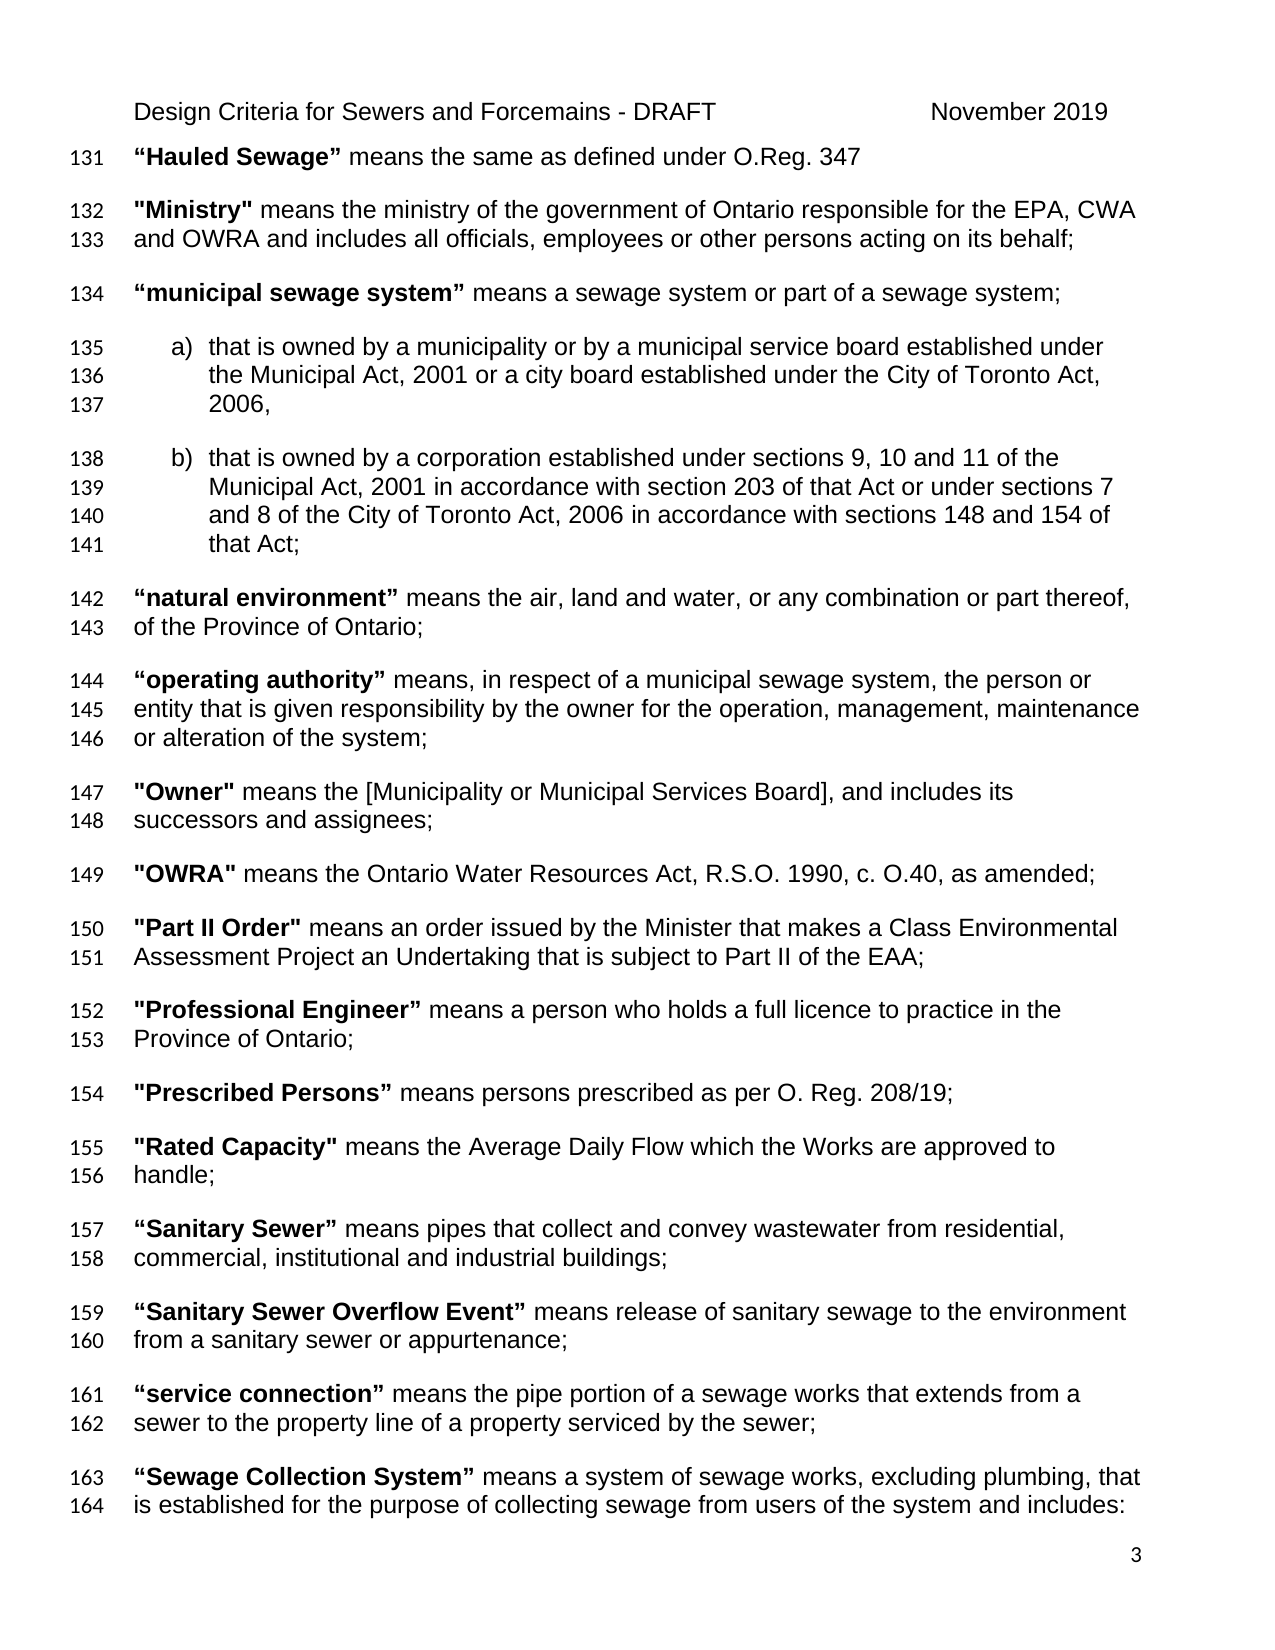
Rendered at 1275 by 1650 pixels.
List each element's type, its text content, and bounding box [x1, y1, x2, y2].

text "Part II Order" means an order issued by the Minister that makes a Class Environmental Assessment Project an Undertaking that is subject to Part II of the EAA; [133, 913, 1142, 970]
text “Hauled Sewage” means the same as defined under O.Reg. 347 [133, 142, 1142, 170]
text “operating authority” means, in respect of a municipal sewage system, the person or entity that is given responsibility by the owner for the operation, management, maintenance or alteration of the system; [133, 665, 1142, 752]
text "OWRA" means the Ontario Water Resources Act, R.S.O. 1990, c. O.40, as amended; [133, 859, 1142, 888]
text "Prescribed Persons” means persons prescribed as per O. Reg. 208/19; [133, 1078, 1142, 1107]
text “Sanitary Sewer” means pipes that collect and convey wastewater from residential, commercial, institutional and industrial buildings; [133, 1214, 1142, 1272]
text “Sanitary Sewer Overflow Event” means release of sanitary sewage to the environment from a sanitary sewer or appurtenance; [133, 1297, 1142, 1354]
text "Professional Engineer” means a person who holds a full licence to practice in the Province of Ontario; [133, 995, 1142, 1053]
text "Owner" means the [Municipality or Municipal Services Board], and includes its successors and assignees; [133, 777, 1142, 834]
list that is owned by a municipality or by a municipal service board established under the Municipal Act, 2001 or a city board established under the City of Toronto Act, 2006, [171, 332, 1142, 418]
text “Sewage Collection System” means a system of sewage works, excluding plumbing, that is established for the purpose of collecting sewage from users of the system and includes: [133, 1462, 1142, 1519]
text “natural environment” means the air, land and water, or any combination or part thereof, of the Province of Ontario; [424, 583, 1142, 640]
text "Ministry" means the ministry of the government of Ontario responsible for the EPA, CWA and OWRA and includes all officials, employees or other persons acting on its behalf; [133, 195, 1142, 253]
text “municipal sewage system” means a sewage system or part of a sewage system; [133, 278, 1142, 307]
text “natural environment” means the air, land and water, or any combination or part thereof, of the Province of Ontario; [133, 583, 406, 612]
text "Rated Capacity" means the Average Daily Flow which the Works are approved to handle; [133, 1132, 1142, 1189]
text “service connection” means the pipe portion of a sewage works that extends from a sewer to the property line of a property serviced by the sewer; [133, 1379, 1142, 1437]
list that is owned by a corporation established under sections 9, 10 and 11 of the Municipal Act, 2001 in accordance with section 203 of that Act or under sections 7 and 8 of the City of Toronto Act, 2006 in accordance with sections 148 and 154 of that Act; [171, 443, 1142, 558]
